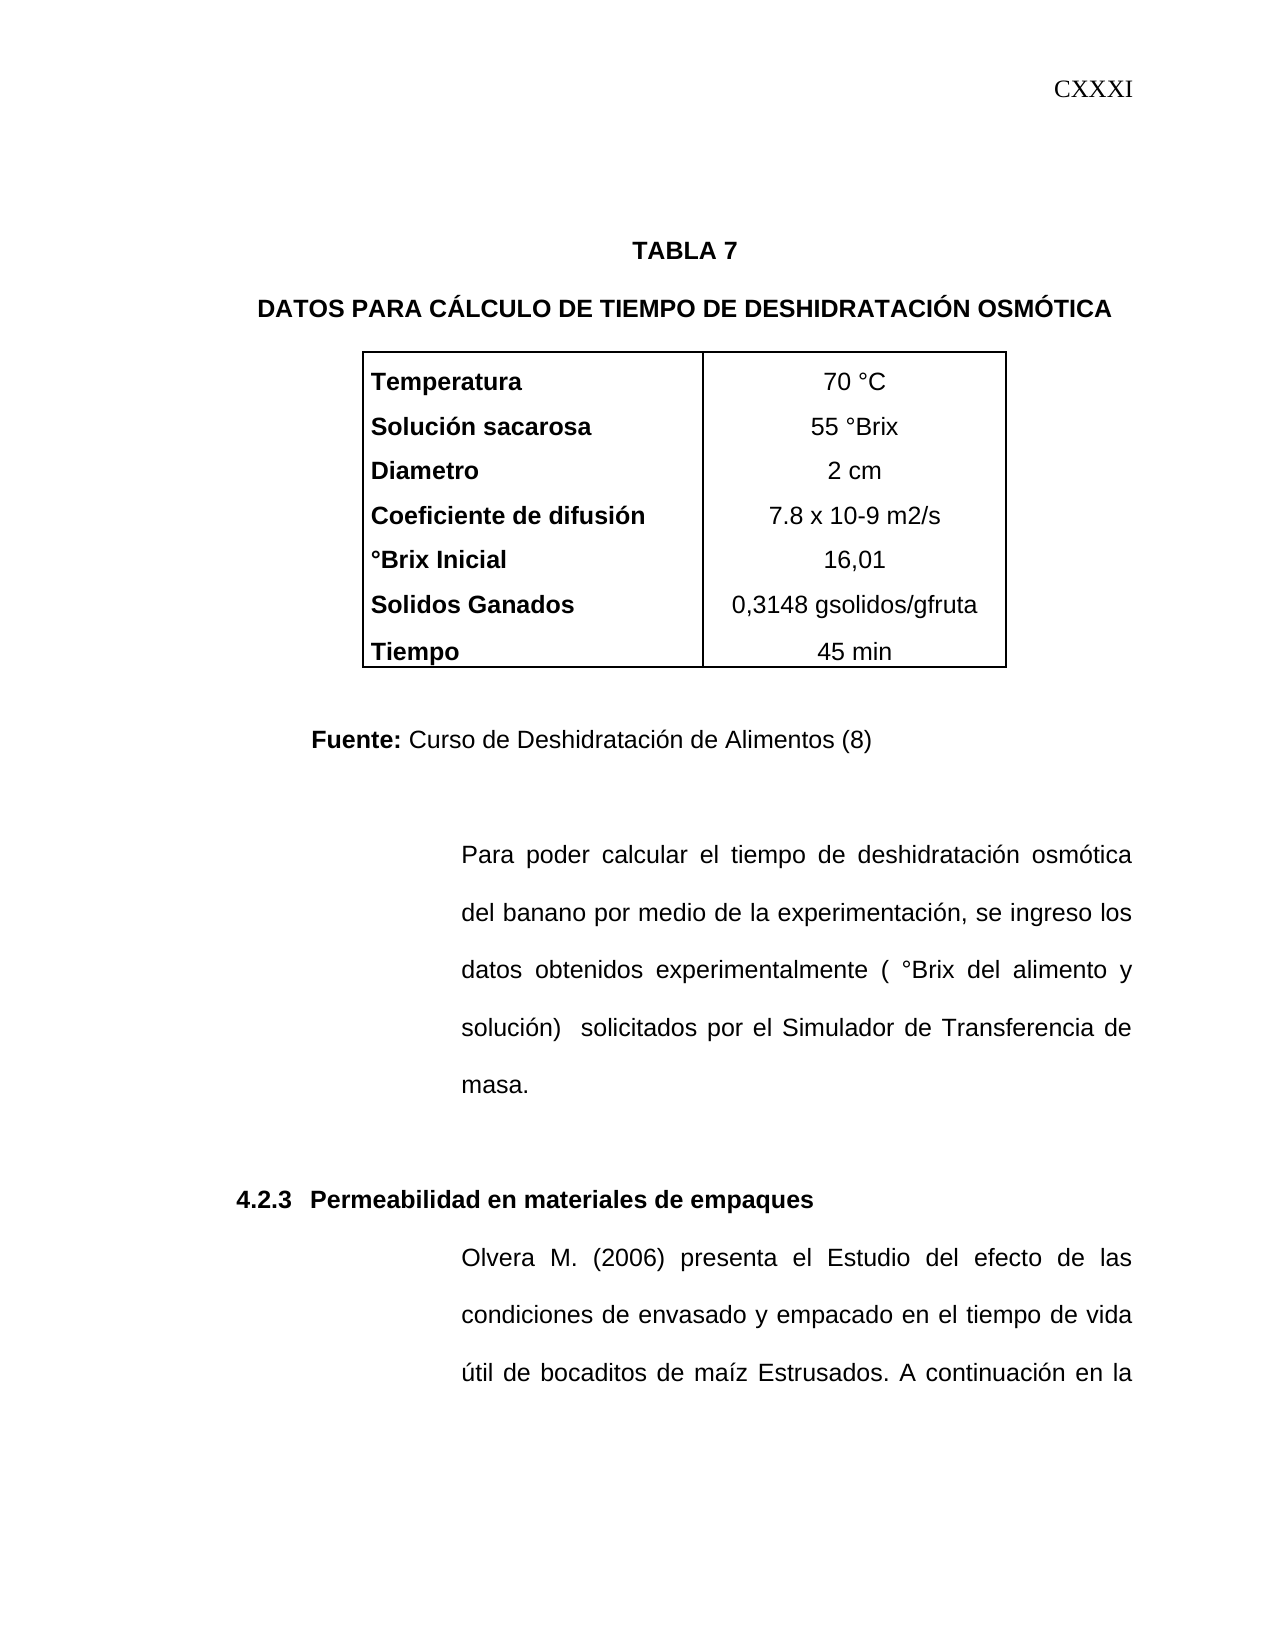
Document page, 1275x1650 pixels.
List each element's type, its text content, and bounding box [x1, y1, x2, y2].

table_cell Coeficiente de difusión [364, 485, 702, 529]
table_cell Diametro [364, 440, 702, 485]
list Permeabilidad en materiales de empaques [236, 1185, 1133, 1214]
table_cell 55 °Brix [704, 396, 1005, 440]
table_cell 16,01 [704, 530, 1005, 574]
table_cell 45 min [704, 619, 1005, 666]
table_cell 7.8 x 10-9 m2/s [704, 485, 1005, 529]
table_cell Solidos Ganados [364, 574, 702, 619]
table_cell Tiempo [364, 619, 702, 666]
table_header Temperatura [364, 353, 702, 396]
text Fuente: Curso de Deshidratación de Alimentos (8) [236, 725, 1133, 754]
table_cell °Brix Inicial [364, 530, 702, 574]
table_cell 0,3148 gsolidos/gfruta [704, 574, 1005, 619]
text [461, 1243, 1133, 1386]
table_header [704, 353, 1005, 396]
text DATOS PARA CÁLCULO DE TIEMPO DE DESHIDRATACIÓN OSMÓTICA [236, 294, 1133, 322]
text TABLA 7 [236, 236, 1133, 265]
text Para poder calcular el tiempo de deshidratación osmótica del banano por medio de la experimentación, se ingreso los datos obtenidos experimentalmente ( °Brix del alimento y solución) solicitados por el Simulador de Transferencia de masa. [461, 840, 1133, 1099]
table_cell [704, 440, 1005, 485]
table_cell Solución sacarosa [364, 396, 702, 440]
